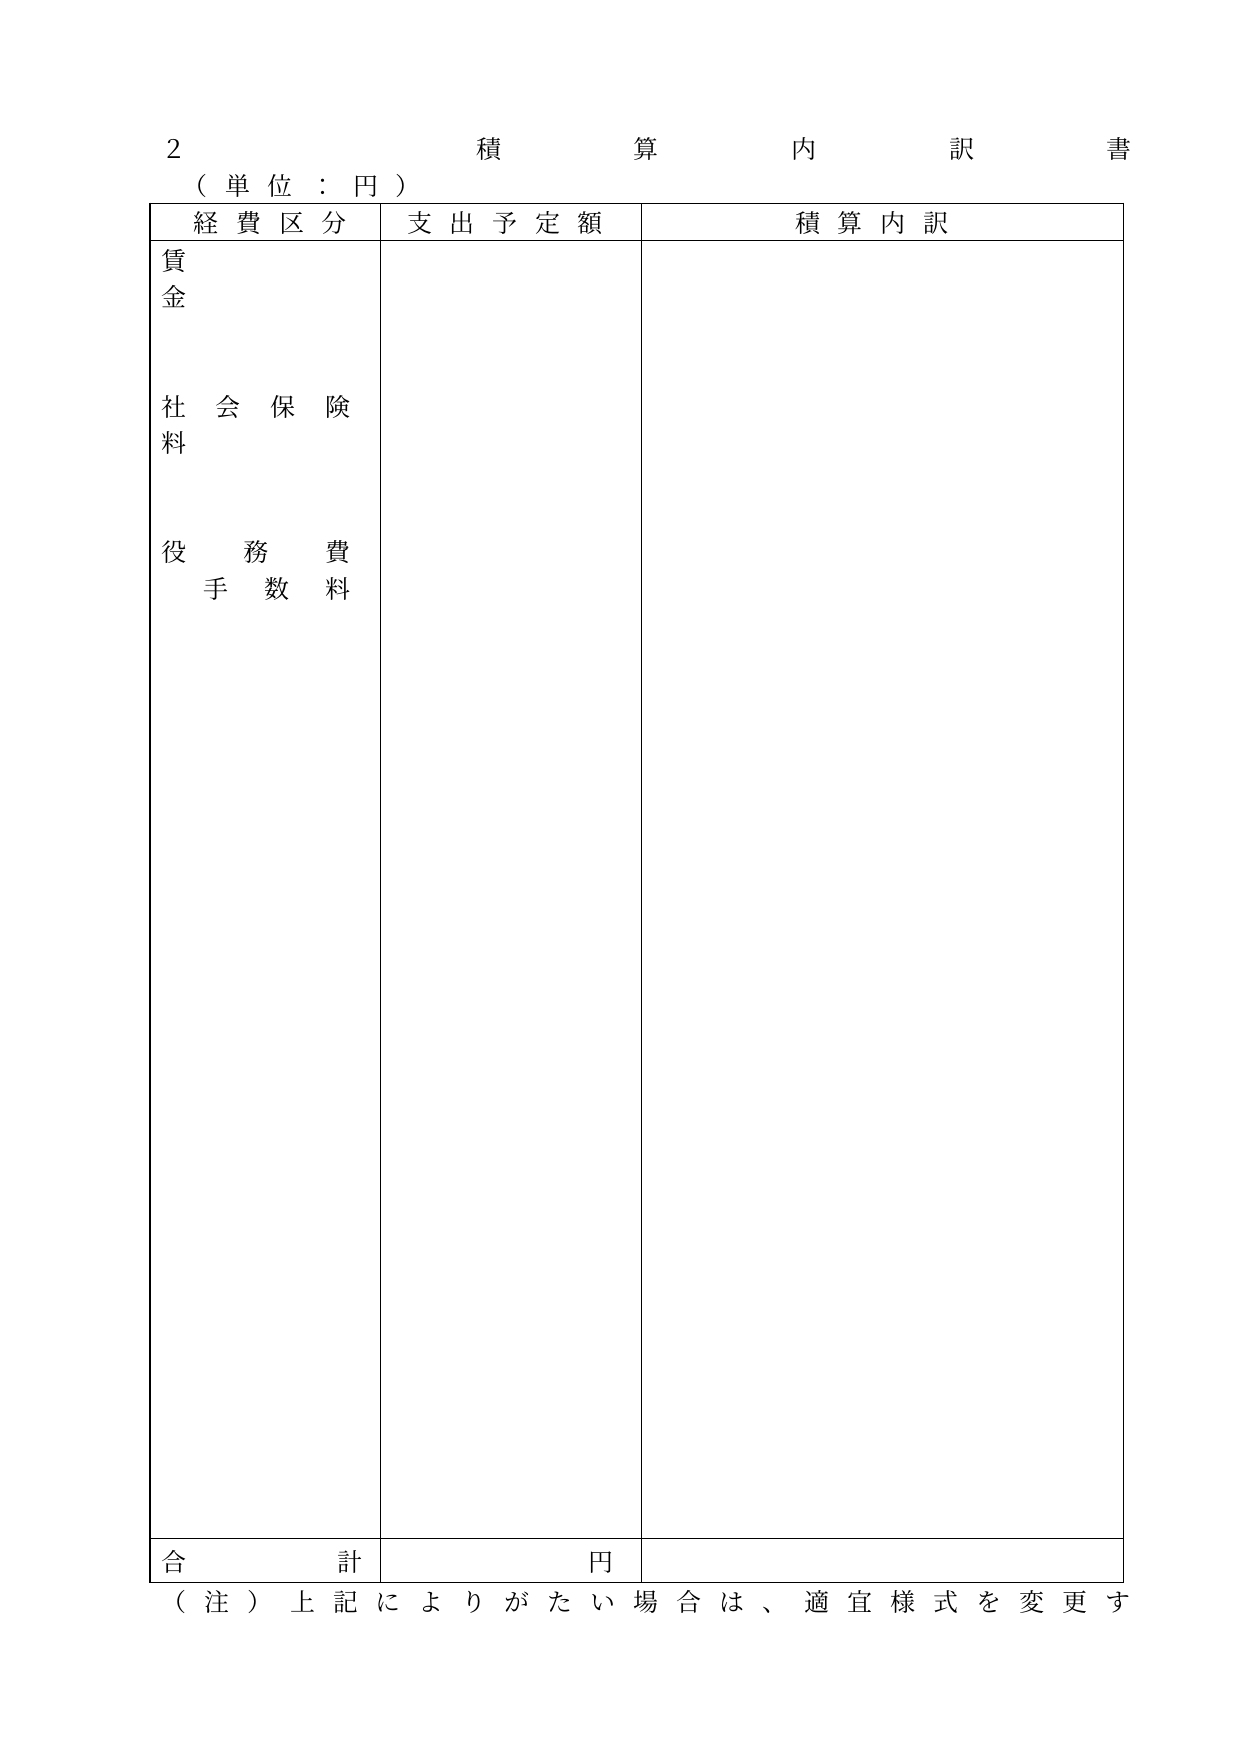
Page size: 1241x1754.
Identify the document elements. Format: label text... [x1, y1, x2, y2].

table_header 支出予定額 [381, 204, 641, 240]
table_header 積算内訳 [642, 204, 1123, 240]
table_cell [642, 1539, 1123, 1582]
table_cell 合計 [151, 1539, 380, 1582]
table_cell 賃金 社会保険料 役務費 手数料 [151, 241, 380, 1538]
table_cell 円 [381, 1539, 641, 1582]
table_cell [381, 241, 641, 1538]
table_header 経費区分 [151, 204, 380, 240]
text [118, 1583, 1149, 1619]
text ２ 積算内訳書 （単位：円） [143, 130, 1149, 203]
table_cell [642, 241, 1123, 1538]
